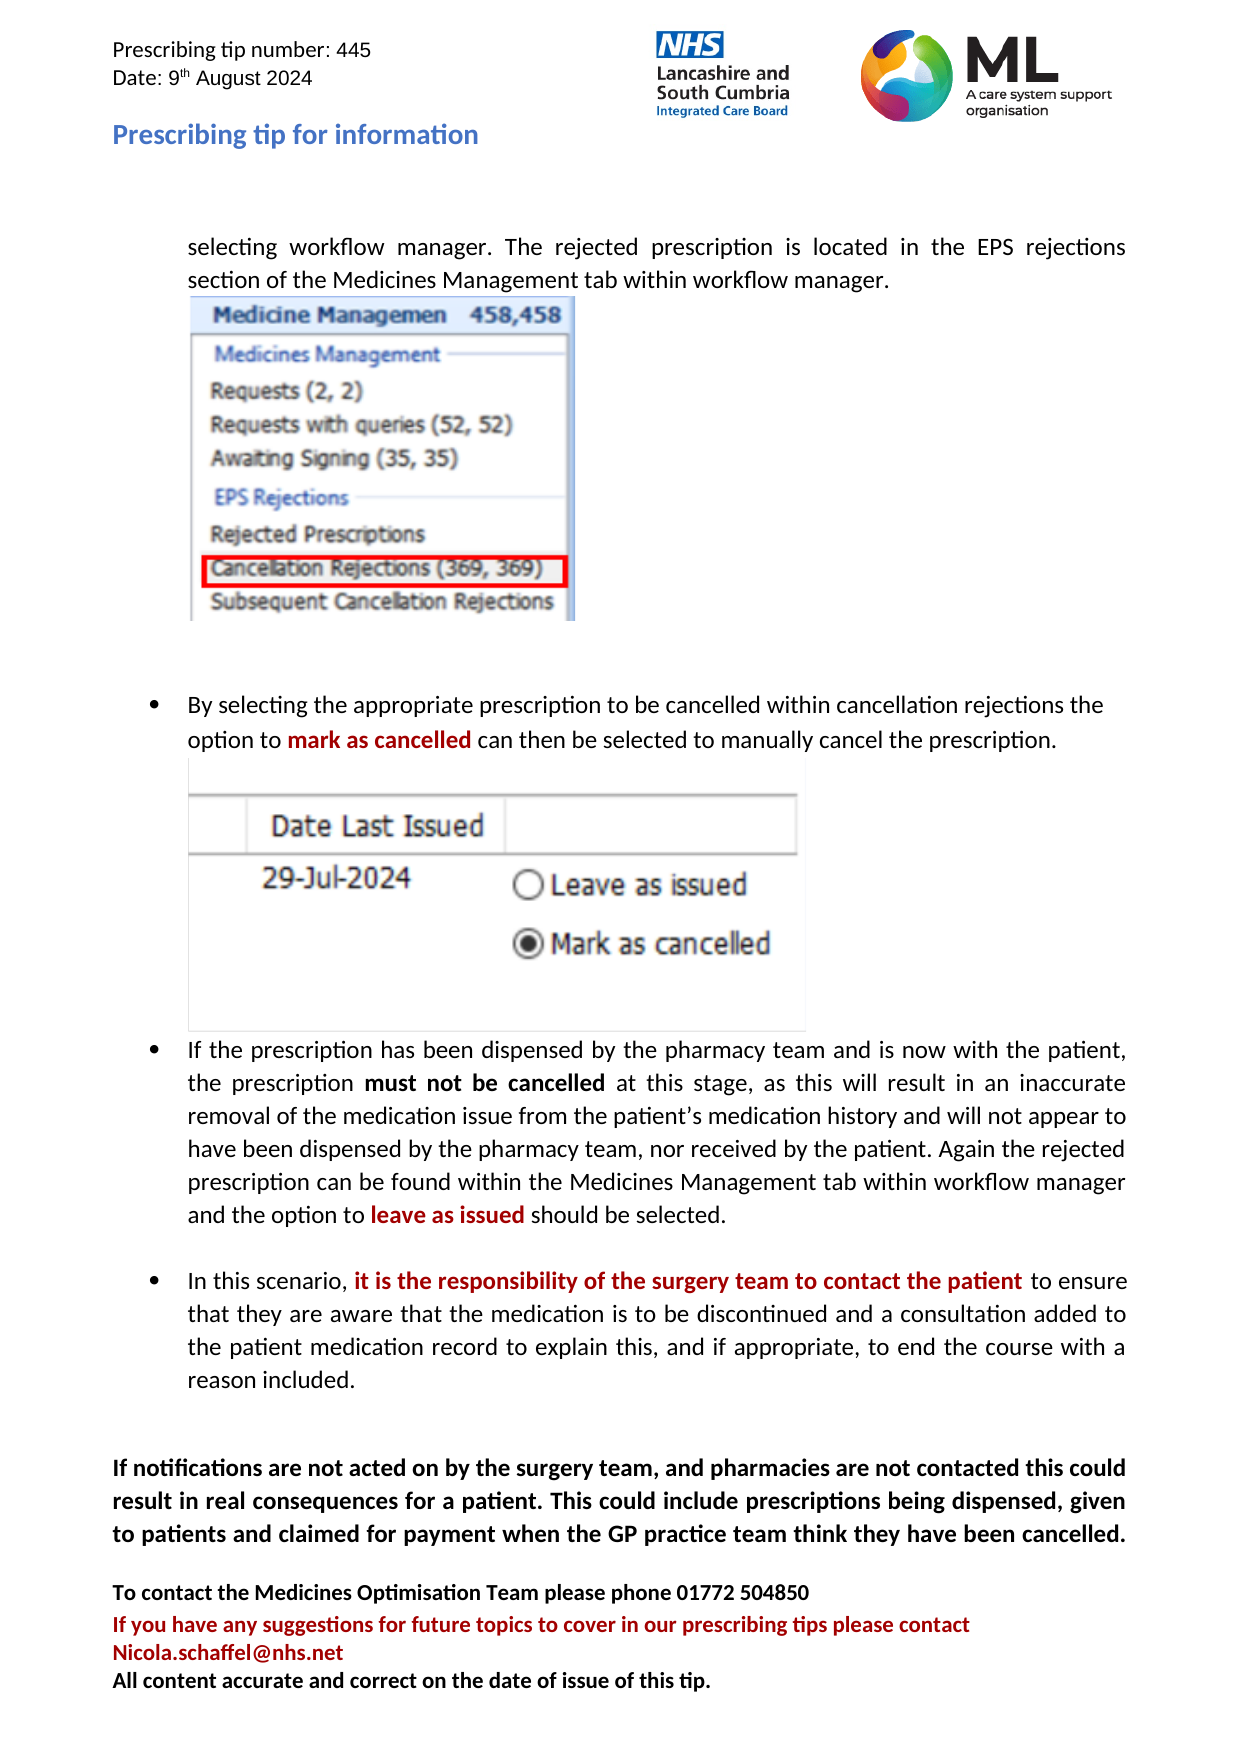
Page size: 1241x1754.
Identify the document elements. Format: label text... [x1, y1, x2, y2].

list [150, 231, 1128, 294]
picture [648, 24, 800, 124]
picture [187, 296, 575, 621]
picture [187, 758, 807, 1033]
list In this scenario, it is the responsibility of the surgery team to contact the patient to ensure that they are aware that the medication is to be discontinued and a consultation added to the patient medication record to explain this, and if appropriate, to end the course with a reason included. [150, 1265, 1128, 1394]
list If the prescription has been dispensed by the pharmacy team and is now with the patient, the prescription must not be cancelled at this stage, as this will result in an inaccurate removal of the medication issue from the patient’s medication history and will not appear to have been dispensed by the pharmacy team, nor received by the patient. Again the rejected prescription can be found within the Medicines Management tab within workflow manager and the option to leave as issued should be selected. [150, 1034, 1128, 1230]
list By selecting the appropriate prescription to be cancelled within cancellation rejections the option to mark as cancelled can then be selected to manually cancel the prescription. [150, 689, 1128, 754]
picture [861, 30, 1133, 122]
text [112, 1452, 1128, 1549]
